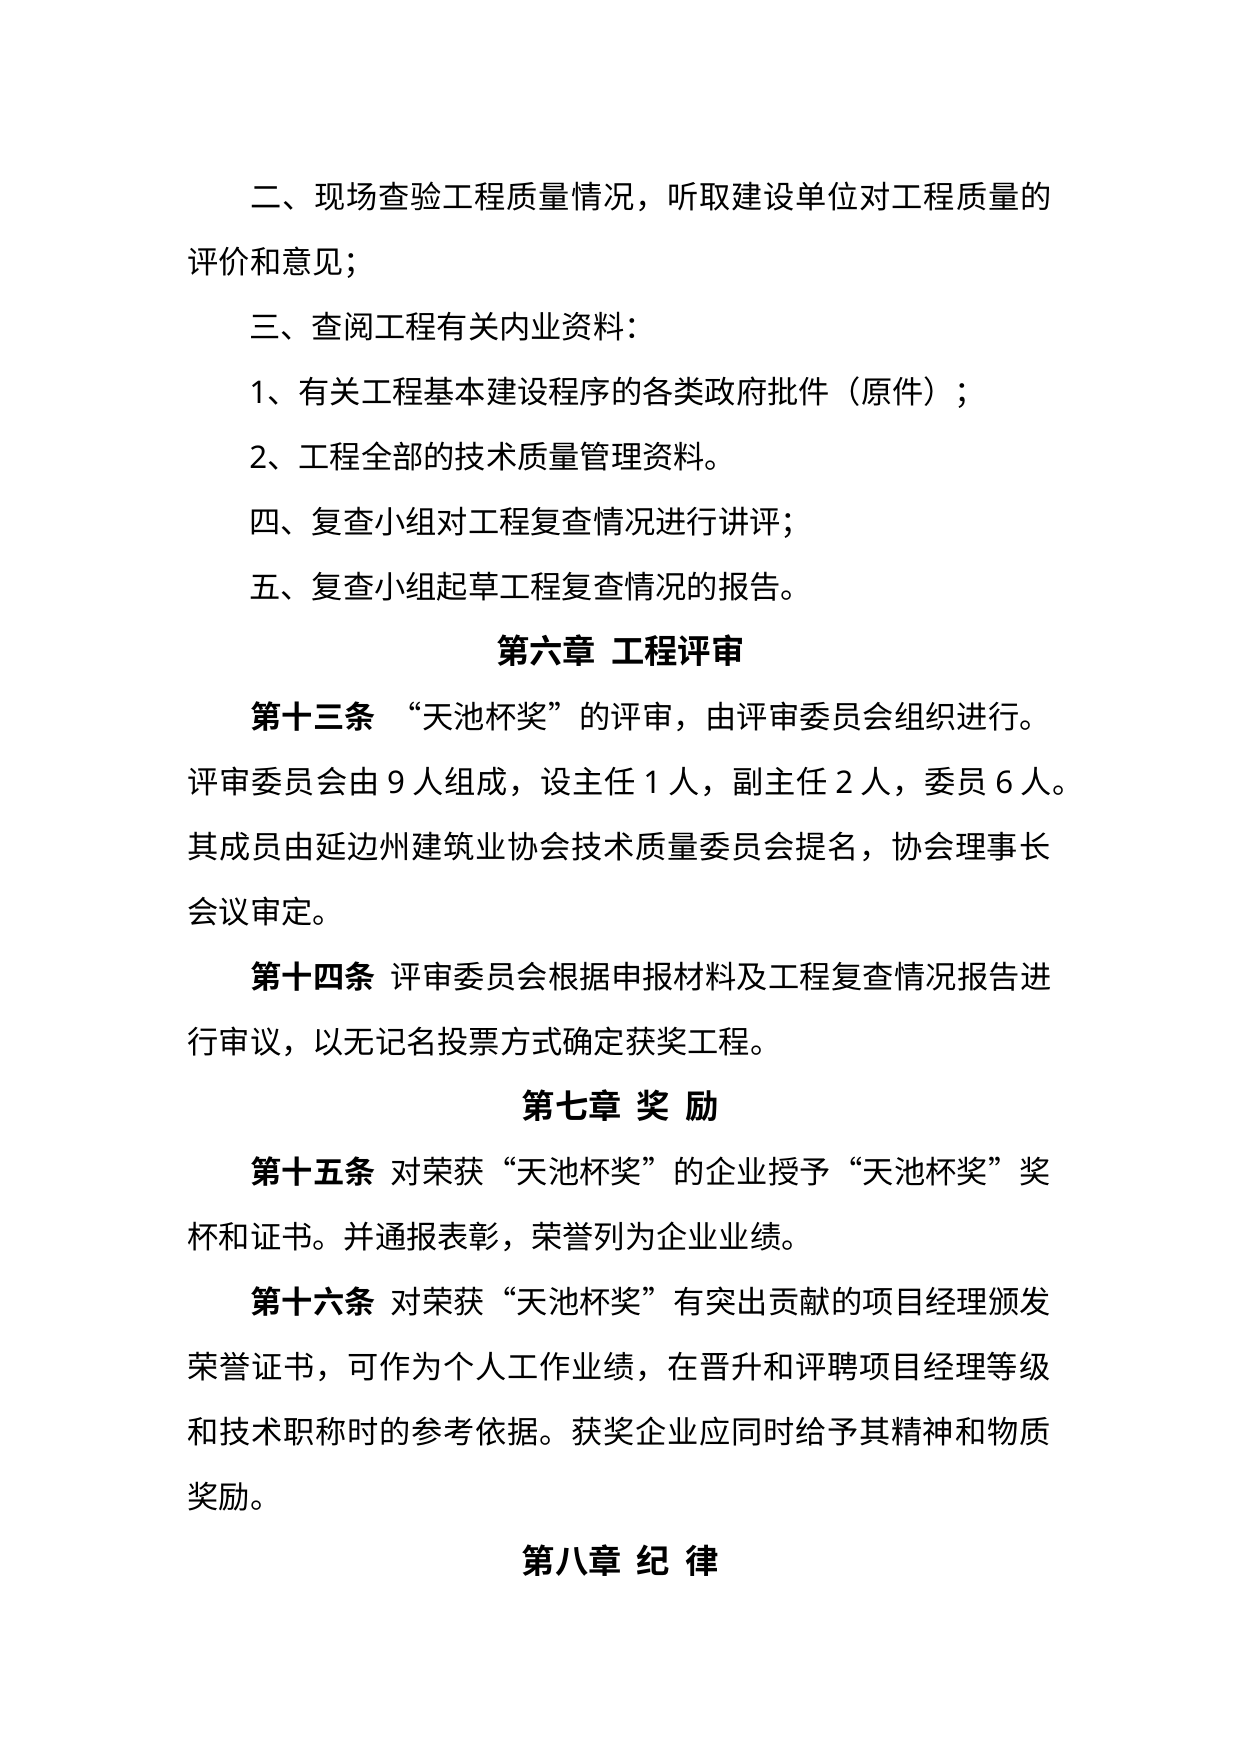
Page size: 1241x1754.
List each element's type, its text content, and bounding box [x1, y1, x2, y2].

text 2、工程全部的技术质量管理资料。 [249, 422, 1053, 487]
text 第十四条 评审委员会根据申报材料及工程复查情况报告进行审议，以无记名投票方式确定获奖工程。 [187, 942, 1053, 1072]
text 第六章 工程评审 [187, 617, 1053, 682]
text 四、复查小组对工程复查情况进行讲评； [249, 487, 1053, 552]
text 第十三条 “天池杯奖”的评审，由评审委员会组织进行。评审委员会由9人组成，设主任1人，副主任2人，委员6人。其成员由延边州建筑业协会技术质量委员会提名，协会理事长会议审定。 [187, 682, 1053, 942]
text 三、查阅工程有关内业资料： [249, 292, 1053, 357]
text 第七章 奖 励 [187, 1072, 1053, 1137]
text 第十六条 对荣获“天池杯奖”有突出贡献的项目经理颁发荣誉证书，可作为个人工作业绩，在晋升和评聘项目经理等级和技术职称时的参考依据。获奖企业应同时给予其精神和物质奖励。 [187, 1267, 1053, 1527]
text 五、复查小组起草工程复查情况的报告。 [249, 552, 1053, 617]
text 1、有关工程基本建设程序的各类政府批件（原件）； [249, 357, 1053, 422]
text 二、现场查验工程质量情况，听取建设单位对工程质量的评价和意见； [187, 162, 1053, 292]
text 第十五条 对荣获“天池杯奖”的企业授予“天池杯奖”奖杯和证书。并通报表彰，荣誉列为企业业绩。 [187, 1137, 1053, 1267]
text 第八章 纪 律 [187, 1527, 1053, 1592]
